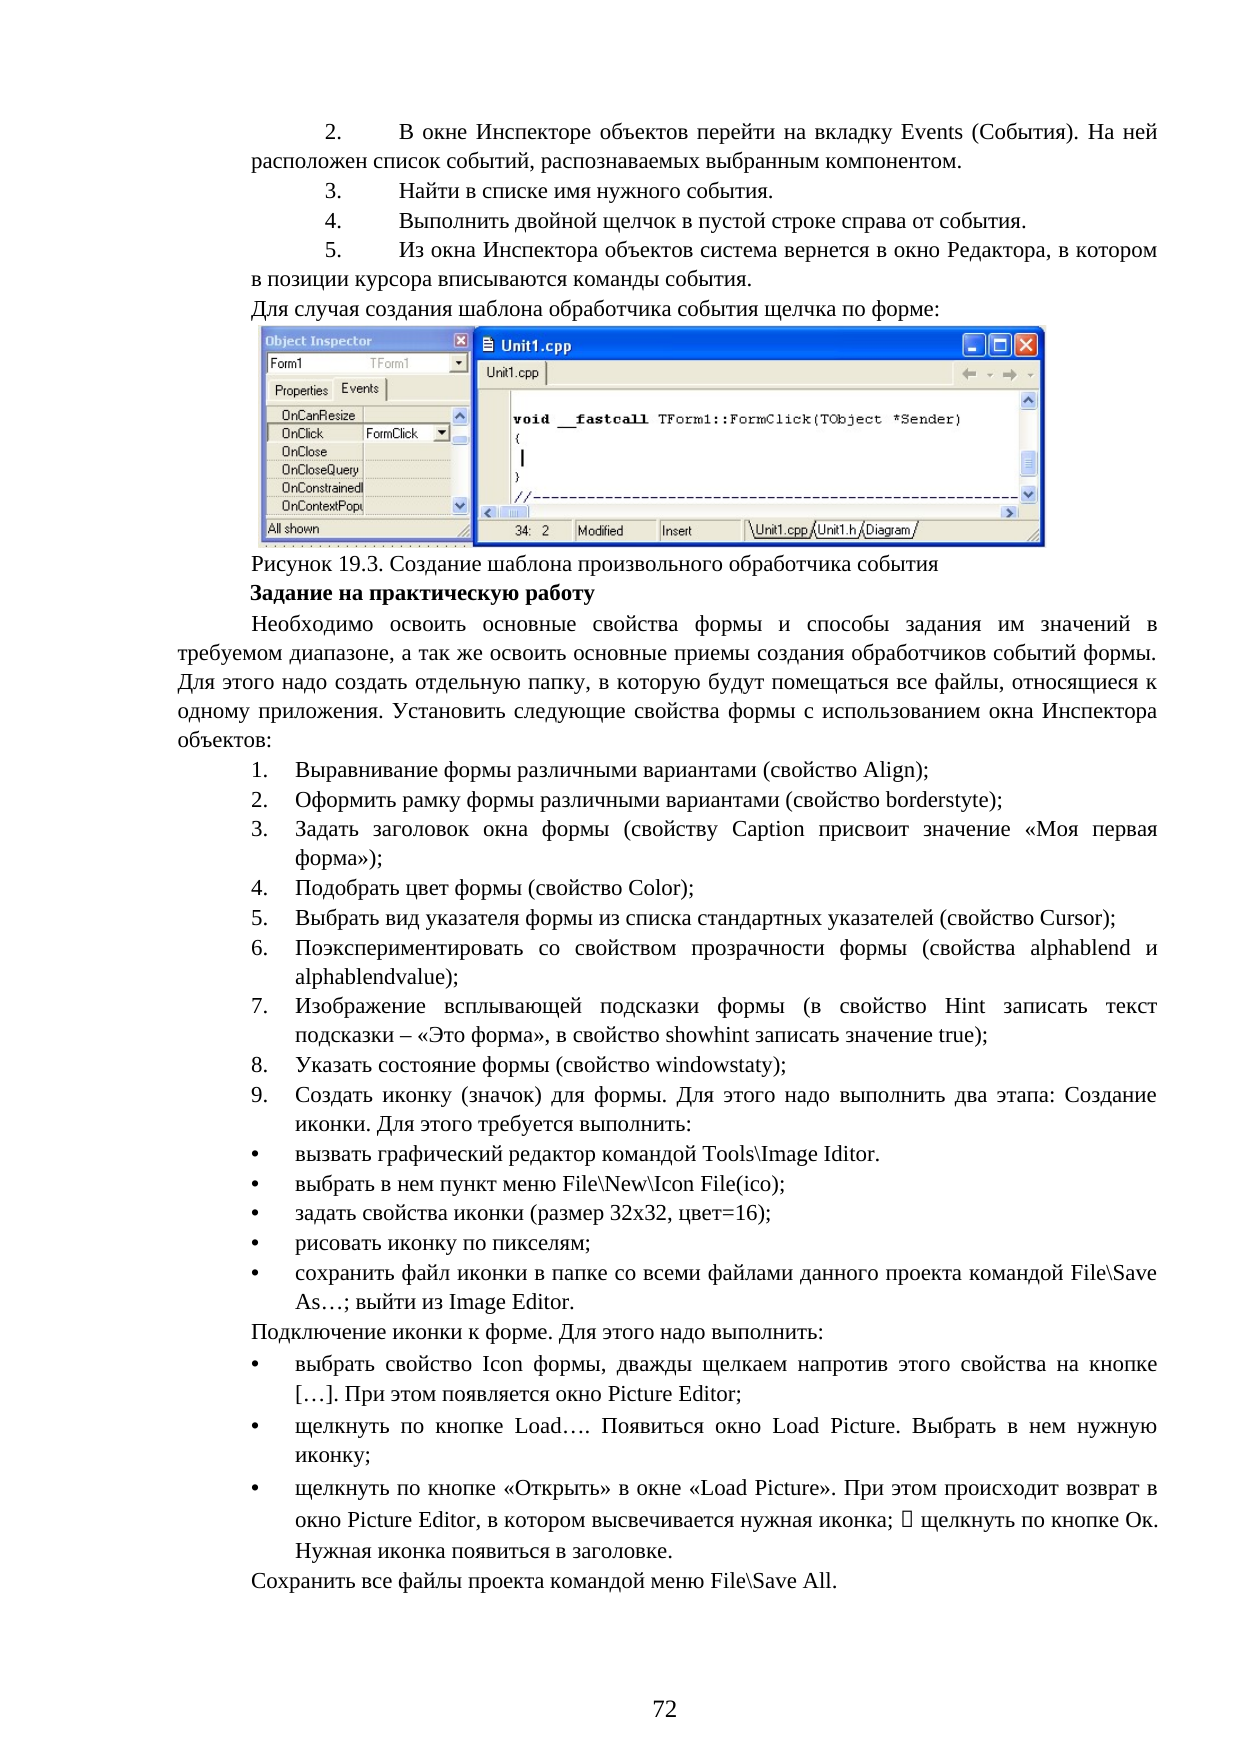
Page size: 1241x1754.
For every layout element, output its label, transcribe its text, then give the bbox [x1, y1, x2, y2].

list Оформить рамку формы различными вариантами (свойство borderstyte); [251, 786, 1159, 812]
list Поэкспериментировать со свойством прозрачности формы (свойства alphablend и alphablendvalue); [251, 933, 1159, 989]
list выбрать в нем пункт меню File\New\Icon File(ico); [251, 1169, 1159, 1196]
list щелкнуть по кнопке Load…. Появиться окно Load Picture. Выбрать в нем нужную иконку; [251, 1412, 1159, 1467]
list сохранить файл иконки в папке со всеми файлами данного проекта командой File\Save As…; выйти из Image Editor. [251, 1259, 1159, 1314]
list Указать состояние формы (свойство windowstaty); [251, 1051, 1159, 1078]
list Выполнить двойной щелчок в пустой строке справа от события. [251, 207, 1159, 233]
text Рисунок 19.3. Создание шаблона произвольного обработчика события [251, 550, 1159, 576]
list задать свойства иконки (размер 32х32, цвет=16); [251, 1199, 1159, 1226]
text Необходимо освоить основные свойства формы и способы задания им значений в требуемом диапазоне, а так же освоить основные приемы создания обработчиков событий формы. Для этого надо создать отдельную папку, в которую будут помещаться все файлы, относящиеся к одному приложения. Установить следующие свойства формы с использованием окна Инспектора объектов: [177, 609, 1159, 753]
text Для случая создания шаблона обработчика события щелчка по форме: [251, 295, 1159, 322]
list Изображение всплывающей подсказки формы (в свойство Hint записать текст подсказки – «Это форма», в свойство showhint записать значение true); [251, 992, 1159, 1048]
list выбрать свойство Icon формы, дважды щелкаем напротив этого свойства на кнопке […]. При этом появляется окно Picture Editor; [251, 1350, 1159, 1406]
list Создать иконку (значок) для формы. Для этого надо выполнить два этапа: Создание иконки. Для этого требуется выполнить: [251, 1081, 1159, 1136]
list Задать заголовок окна формы (свойству Caption присвоит значение «Моя первая форма»); [251, 815, 1159, 871]
list вызвать графический редактор командой Tools\Image Iditor. [251, 1140, 1159, 1166]
picture [258, 325, 1047, 548]
list рисовать иконку по пикселям; [251, 1229, 1159, 1256]
list Найти в списке имя нужного события. [251, 177, 1159, 203]
list щелкнуть по кнопке «Открыть» в окне «Load Picture». При этом происходит возврат в окно Picture Editor, в котором высвечивается нужная иконка;  щелкнуть по кнопке Ок. Нужная иконка появиться в заголовке. [251, 1473, 1159, 1564]
text Подключение иконки к форме. Для этого надо выполнить: [251, 1318, 1159, 1344]
list Подобрать цвет формы (свойство Color); [251, 874, 1159, 901]
list Выбрать вид указателя формы из списка стандартных указателей (свойство Cursor); [251, 904, 1159, 930]
list Из окна Инспектора объектов система вернется в окно Редактора, в котором в позиции курсора вписываются команды события. [251, 236, 1159, 292]
list Выравнивание формы различными вариантами (свойство Align); [251, 756, 1159, 782]
subtitle Задание на практическую работу [249, 579, 1165, 606]
text Сохранить все файлы проекта командой меню File\Save All. [251, 1567, 1159, 1593]
list В окне Инспекторе объектов перейти на вкладку Events (События). На ней расположен список событий, распознаваемых выбранным компонентом. [251, 118, 1159, 174]
